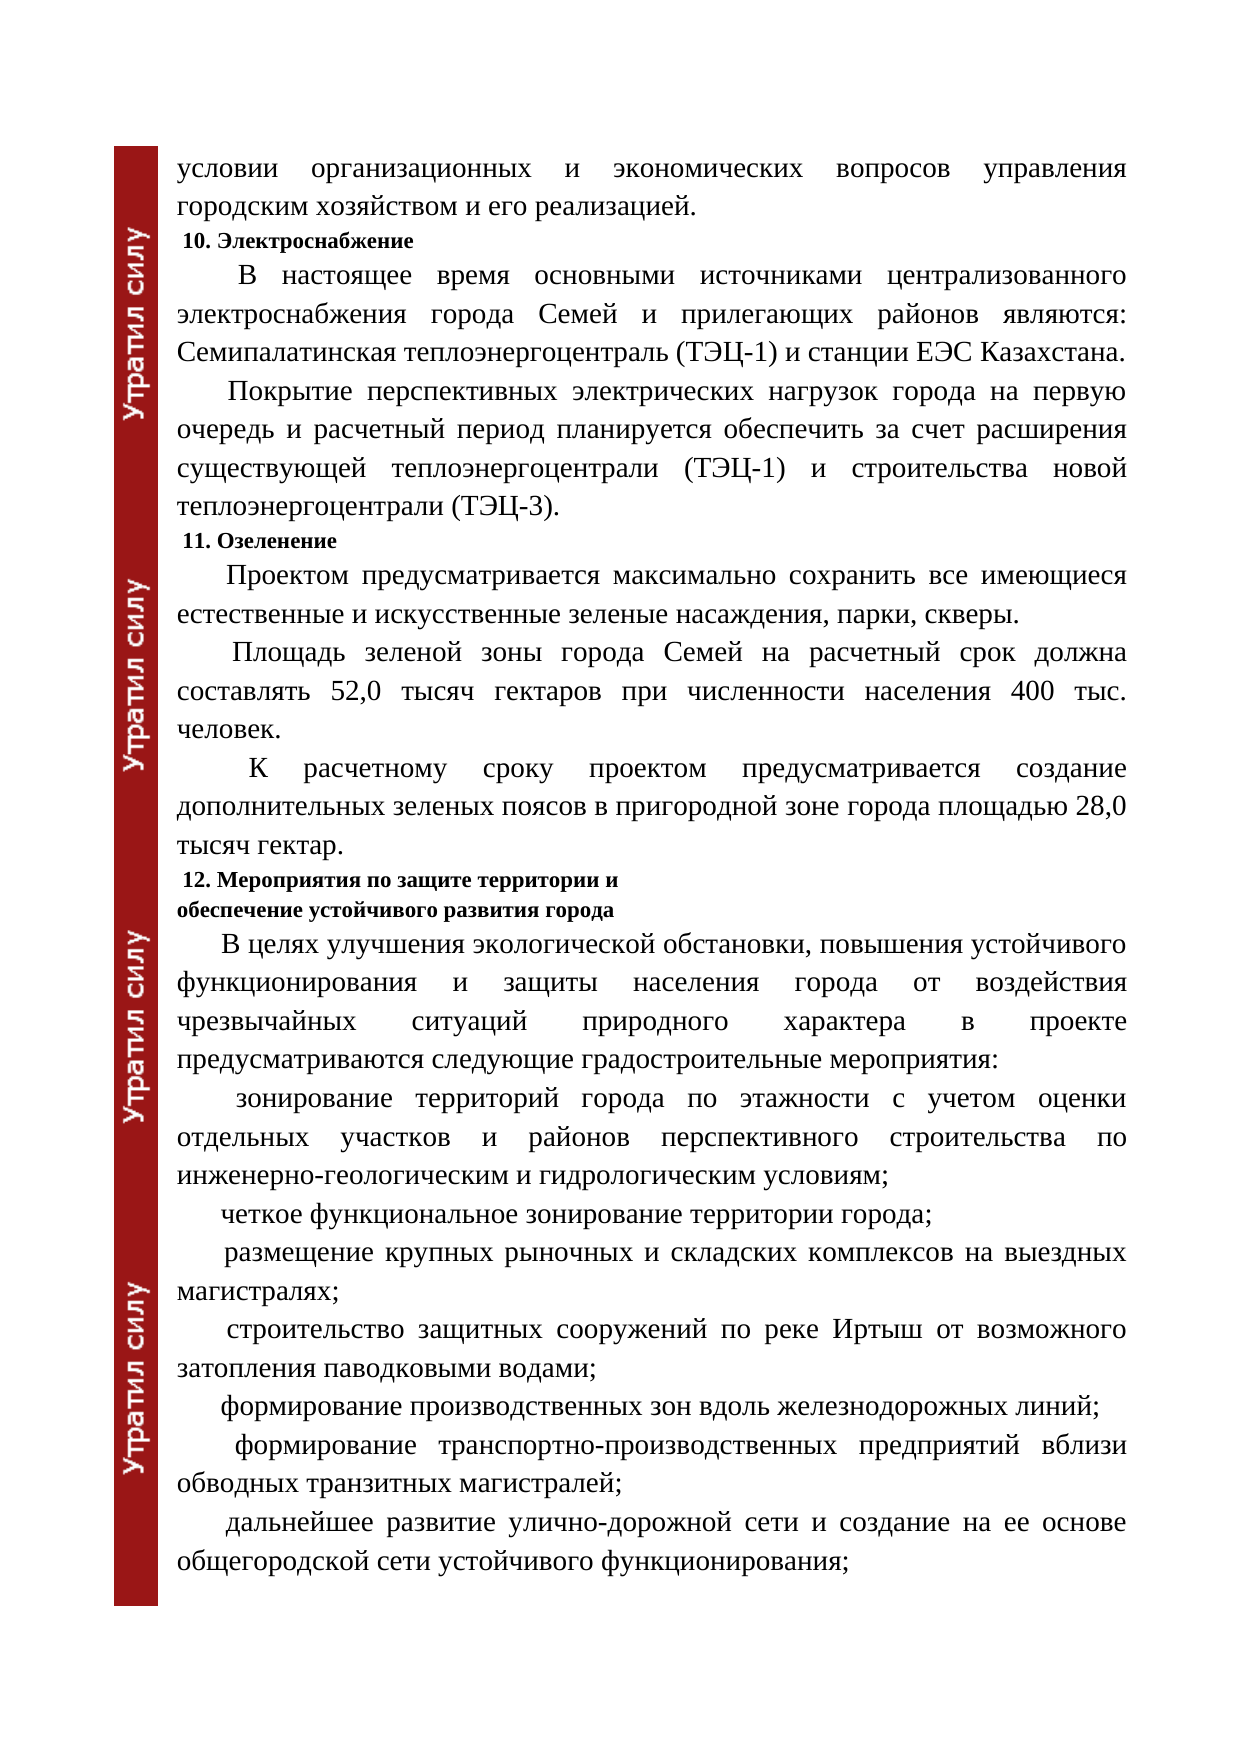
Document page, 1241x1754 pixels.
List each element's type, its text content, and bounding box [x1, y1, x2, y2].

picture [114, 629, 158, 634]
text В настоящее время основными источниками централизованного электроснабжения города Семей и прилегающих районов являются: Семипалатинская теплоэнергоцентраль (ТЭЦ-1) и станции ЕЭС Казахстана. [112, 257, 1128, 368]
picture [114, 553, 158, 557]
text 10. Электроснабжение [112, 227, 1128, 253]
text 11. Озеленение [112, 527, 1128, 553]
text Площадь зеленой зоны города Семей на расчетный срок должна составлять 52,0 тысяч гектаров при численности населения 400 тыс. человек. [112, 634, 1128, 745]
text строительство защитных сооружений по реке Иртыш от возможного затопления паводковыми водами; [112, 1311, 1128, 1383]
text Проектом предусматривается максимально сохранить все имеющиеся естественные и искусственные зеленые насаждения, парки, скверы. [112, 557, 1128, 629]
text К расчетному сроку проектом предусматривается создание дополнительных зеленых поясов в пригородной зоне города площадью 28,0 тысяч гектар. [112, 750, 1128, 861]
picture [114, 1075, 158, 1080]
text Покрытие перспективных электрических нагрузок города на первую очередь и расчетный период планируется обеспечить за счет расширения существующей теплоэнергоцентрали (ТЭЦ-1) и строительства новой теплоэнергоцентрали (ТЭЦ-3). [112, 373, 1128, 522]
picture [114, 1383, 158, 1388]
text размещение крупных рыночных и складских комплексов на выездных магистралях; [112, 1234, 1128, 1306]
picture [114, 1576, 158, 1606]
picture [114, 522, 158, 527]
text 12. Мероприятия по защите территории и обеспечение устойчивого развития города [112, 866, 1128, 922]
text четкое функциональное зонирование территории города; [112, 1196, 1128, 1229]
picture [114, 745, 158, 750]
picture [114, 253, 158, 257]
text зонирование территорий города по этажности с учетом оценки отдельных участков и районов перспективного строительства по инженерно-геологическим и гидрологическим условиям; [112, 1080, 1128, 1191]
text В целях улучшения экологической обстановки, повышения устойчивого функционирования и защиты населения города от воздействия чрезвычайных ситуаций природного характера в проекте предусматриваются следующие градостроительные мероприятия: [112, 926, 1128, 1075]
picture [114, 1306, 158, 1311]
text формирование транспортно-производственных предприятий вблизи обводных транзитных магистралей; [112, 1427, 1128, 1499]
picture [114, 1499, 158, 1504]
picture [114, 861, 158, 866]
picture [114, 146, 158, 150]
picture [114, 368, 158, 373]
picture [114, 1191, 158, 1196]
picture [114, 1422, 158, 1427]
text дальнейшее развитие улично-дорожной сети и создание на ее основе общегородской сети устойчивого функционирования; [112, 1504, 1128, 1576]
picture [114, 1229, 158, 1234]
text формирование производственных зон вдоль железнодорожных линий; [112, 1388, 1128, 1422]
picture [114, 922, 158, 926]
picture [114, 222, 158, 227]
